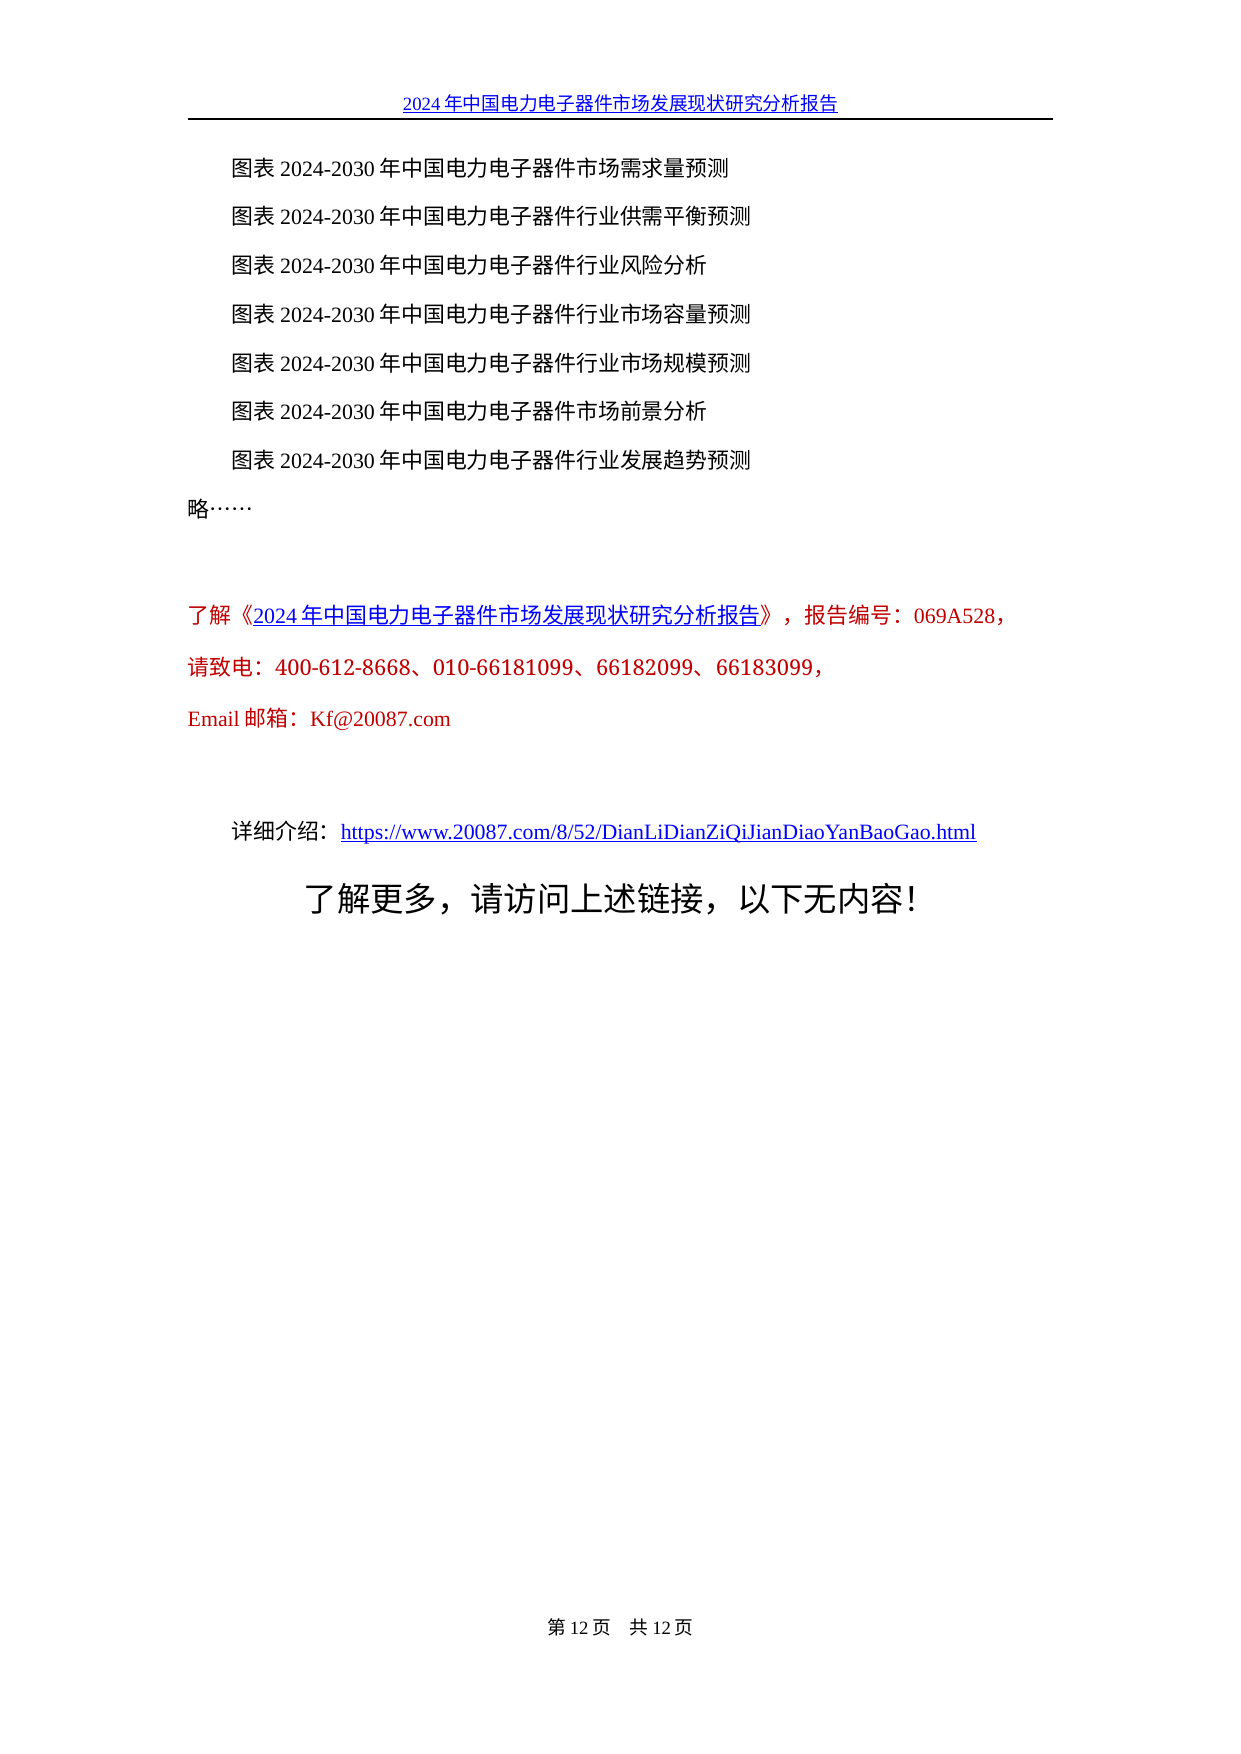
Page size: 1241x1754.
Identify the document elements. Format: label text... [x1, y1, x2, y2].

text 了解《2024年中国电力电子器件市场发展现状研究分析报告》，报告编号：069A528， [187, 598, 1053, 630]
text 详细介绍：https://www.20087.com/8/52/DianLiDianZiQiJianDiaoYanBaoGao.html [187, 814, 1053, 846]
text 请致电：400-612-8668、010-66181099、66182099、66183099， [187, 649, 1053, 682]
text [187, 150, 1053, 524]
text Email邮箱：Kf@20087.com [187, 701, 1053, 733]
title 了解更多，请访问上述链接，以下无内容！ [187, 864, 1053, 929]
